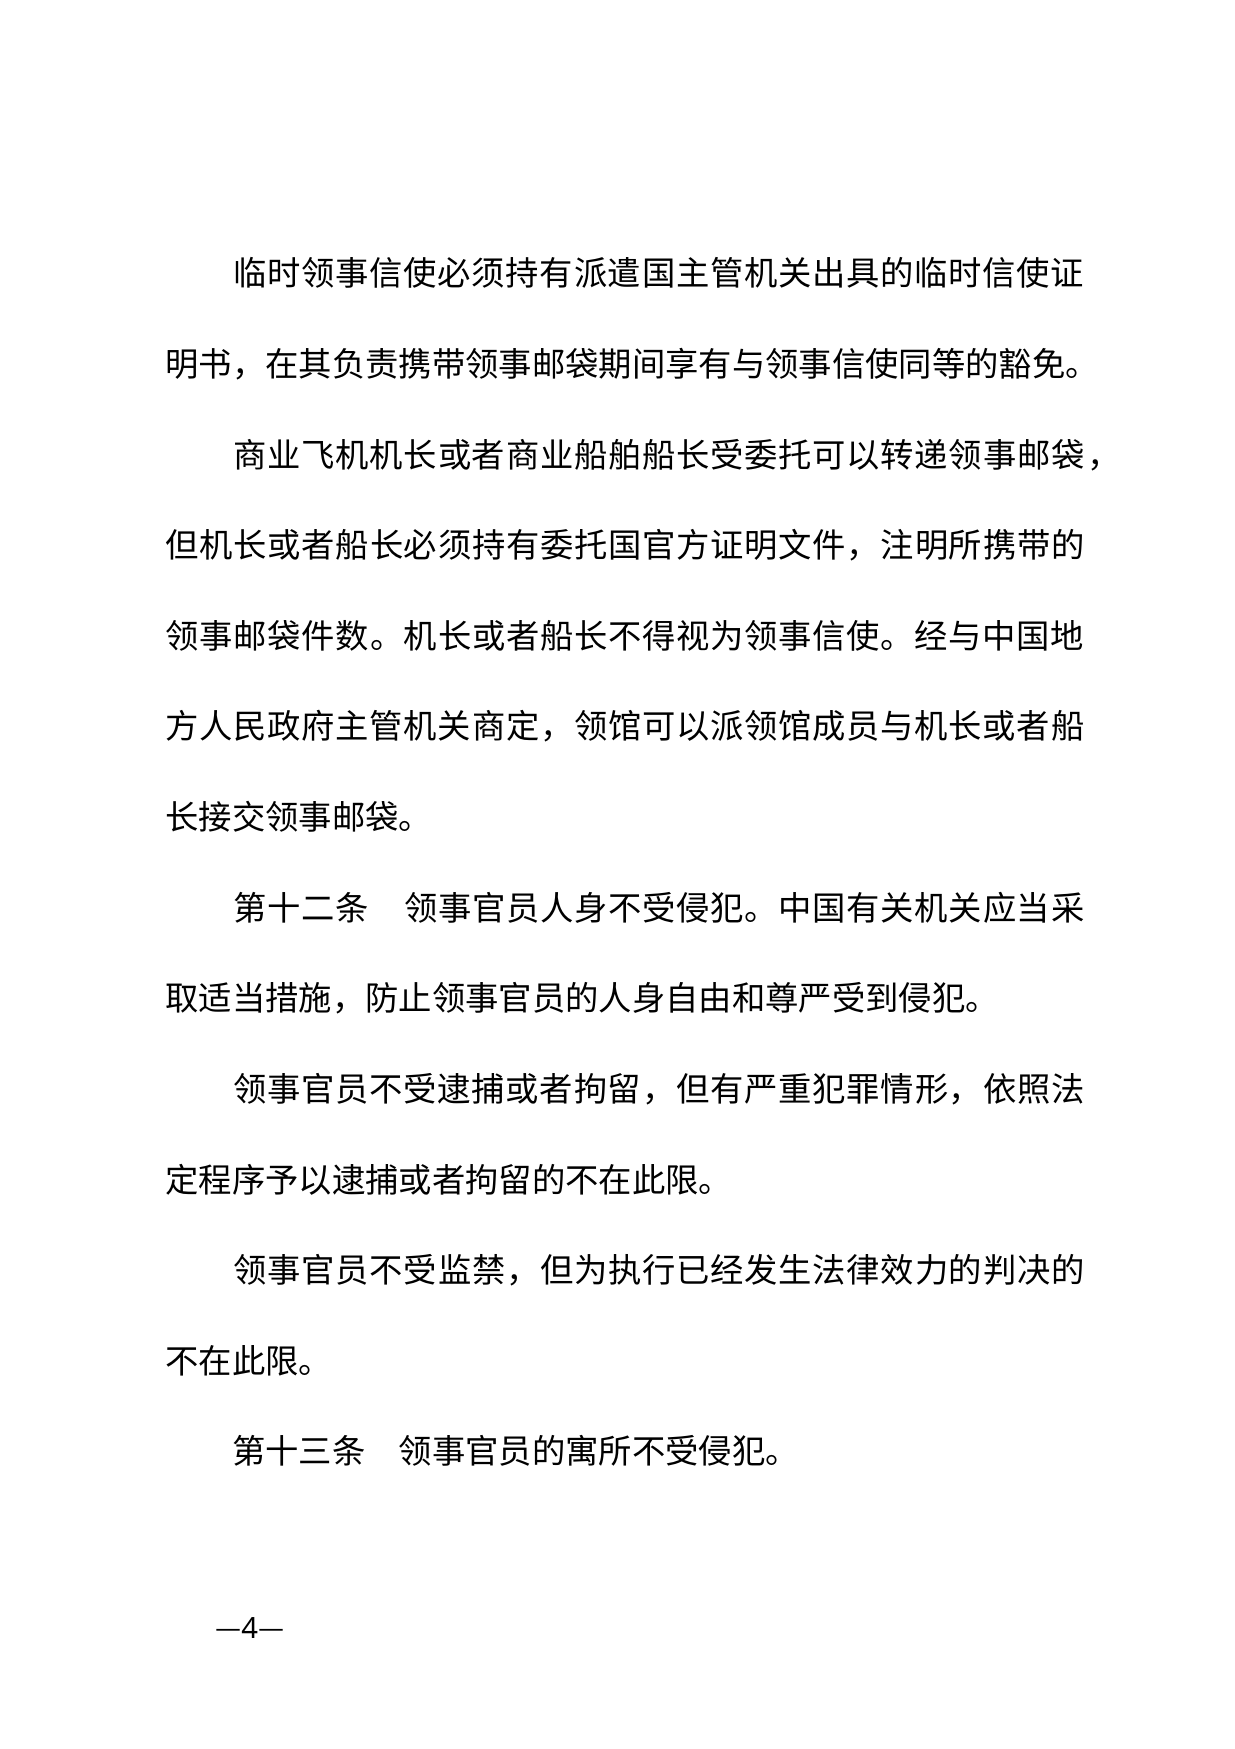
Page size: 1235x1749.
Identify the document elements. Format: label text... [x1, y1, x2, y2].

text 领事官员不受逮捕或者拘留，但有严重犯罪情形，依照法定程序予以逮捕或者拘留的不在此限。 [165, 1042, 1087, 1223]
text 第十二条 领事官员人身不受侵犯。中国有关机关应当采取适当措施，防止领事官员的人身自由和尊严受到侵犯。 [165, 860, 1087, 1042]
text 领事官员不受监禁，但为执行已经发生法律效力的判决的不在此限。 [165, 1223, 1087, 1404]
text 临时领事信使必须持有派遣国主管机关出具的临时信使证明书，在其负责携带领事邮袋期间享有与领事信使同等的豁免。 [165, 226, 1087, 407]
text 商业飞机机长或者商业船舶船长受委托可以转递领事邮袋，但机长或者船长必须持有委托国官方证明文件，注明所携带的领事邮袋件数。机长或者船长不得视为领事信使。经与中国地方人民政府主管机关商定，领馆可以派领馆成员与机长或者船长接交领事邮袋。 [165, 407, 1087, 860]
text 第十三条 领事官员的寓所不受侵犯。 [165, 1404, 1087, 1495]
